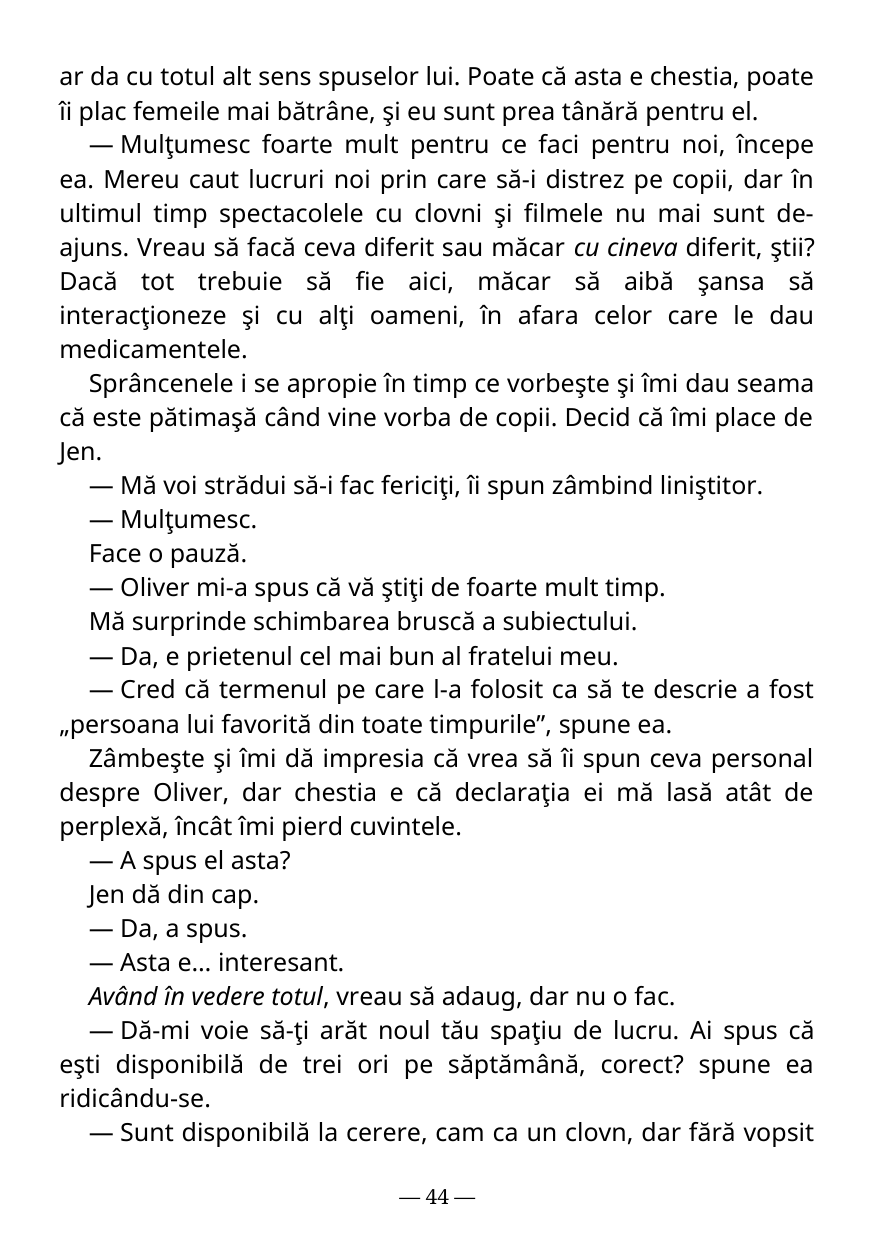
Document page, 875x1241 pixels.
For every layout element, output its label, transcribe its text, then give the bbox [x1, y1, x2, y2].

text — Mă voi strădui să-i fac fericiţi, îi spun zâmbind liniştitor. [59, 468, 815, 502]
text — Dă-mi voie să-ţi arăt noul tău spaţiu de lucru. Ai spus că eşti disponibilă de trei ori pe săptămână, corect? spune ea ridicându-se. [59, 1013, 815, 1115]
text Având în vedere totul, vreau să adaug, dar nu o fac. [59, 979, 815, 1013]
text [59, 59, 815, 127]
text — Oliver mi-a spus că vă ştiţi de foarte mult timp. [59, 570, 815, 604]
text Sprâncenele i se apropie în timp ce vorbeşte şi îmi dau seama că este pătimaşă când vine vorba de copii. Decid că îmi place de Jen. [59, 366, 815, 468]
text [59, 1115, 815, 1149]
text Face o pauză. [59, 536, 815, 570]
text Zâmbeşte şi îmi dă impresia că vrea să îi spun ceva personal despre Oliver, dar chestia e că declaraţia ei mă lasă atât de perplexă, încât îmi pierd cuvintele. [59, 740, 815, 842]
text — Da, e prietenul cel mai bun al fratelui meu. [59, 638, 815, 672]
text — Mulţumesc. [59, 502, 815, 536]
text — Da, a spus. [59, 911, 815, 945]
text — A spus el asta? [59, 842, 815, 877]
text — Asta e… interesant. [59, 945, 815, 979]
text Mă surprinde schimbarea bruscă a subiectului. [59, 604, 815, 638]
text — Cred că termenul pe care l-a folosit ca să te descrie a fost „persoana lui favorită din toate timpurile”, spune ea. [59, 672, 815, 740]
text Jen dă din cap. [59, 877, 815, 911]
text — Mulţumesc foarte mult pentru ce faci pentru noi, începe ea. Mereu caut lucruri noi prin care să-i distrez pe copii, dar în ultimul timp spectacolele cu clovni şi filmele nu mai sunt de-ajuns. Vreau să facă ceva diferit sau măcar cu cineva diferit, ştii? Dacă tot trebuie să fie aici, măcar să aibă şansa să interacţioneze şi cu alţi oameni, în afara celor care le dau medicamentele. [59, 127, 815, 366]
